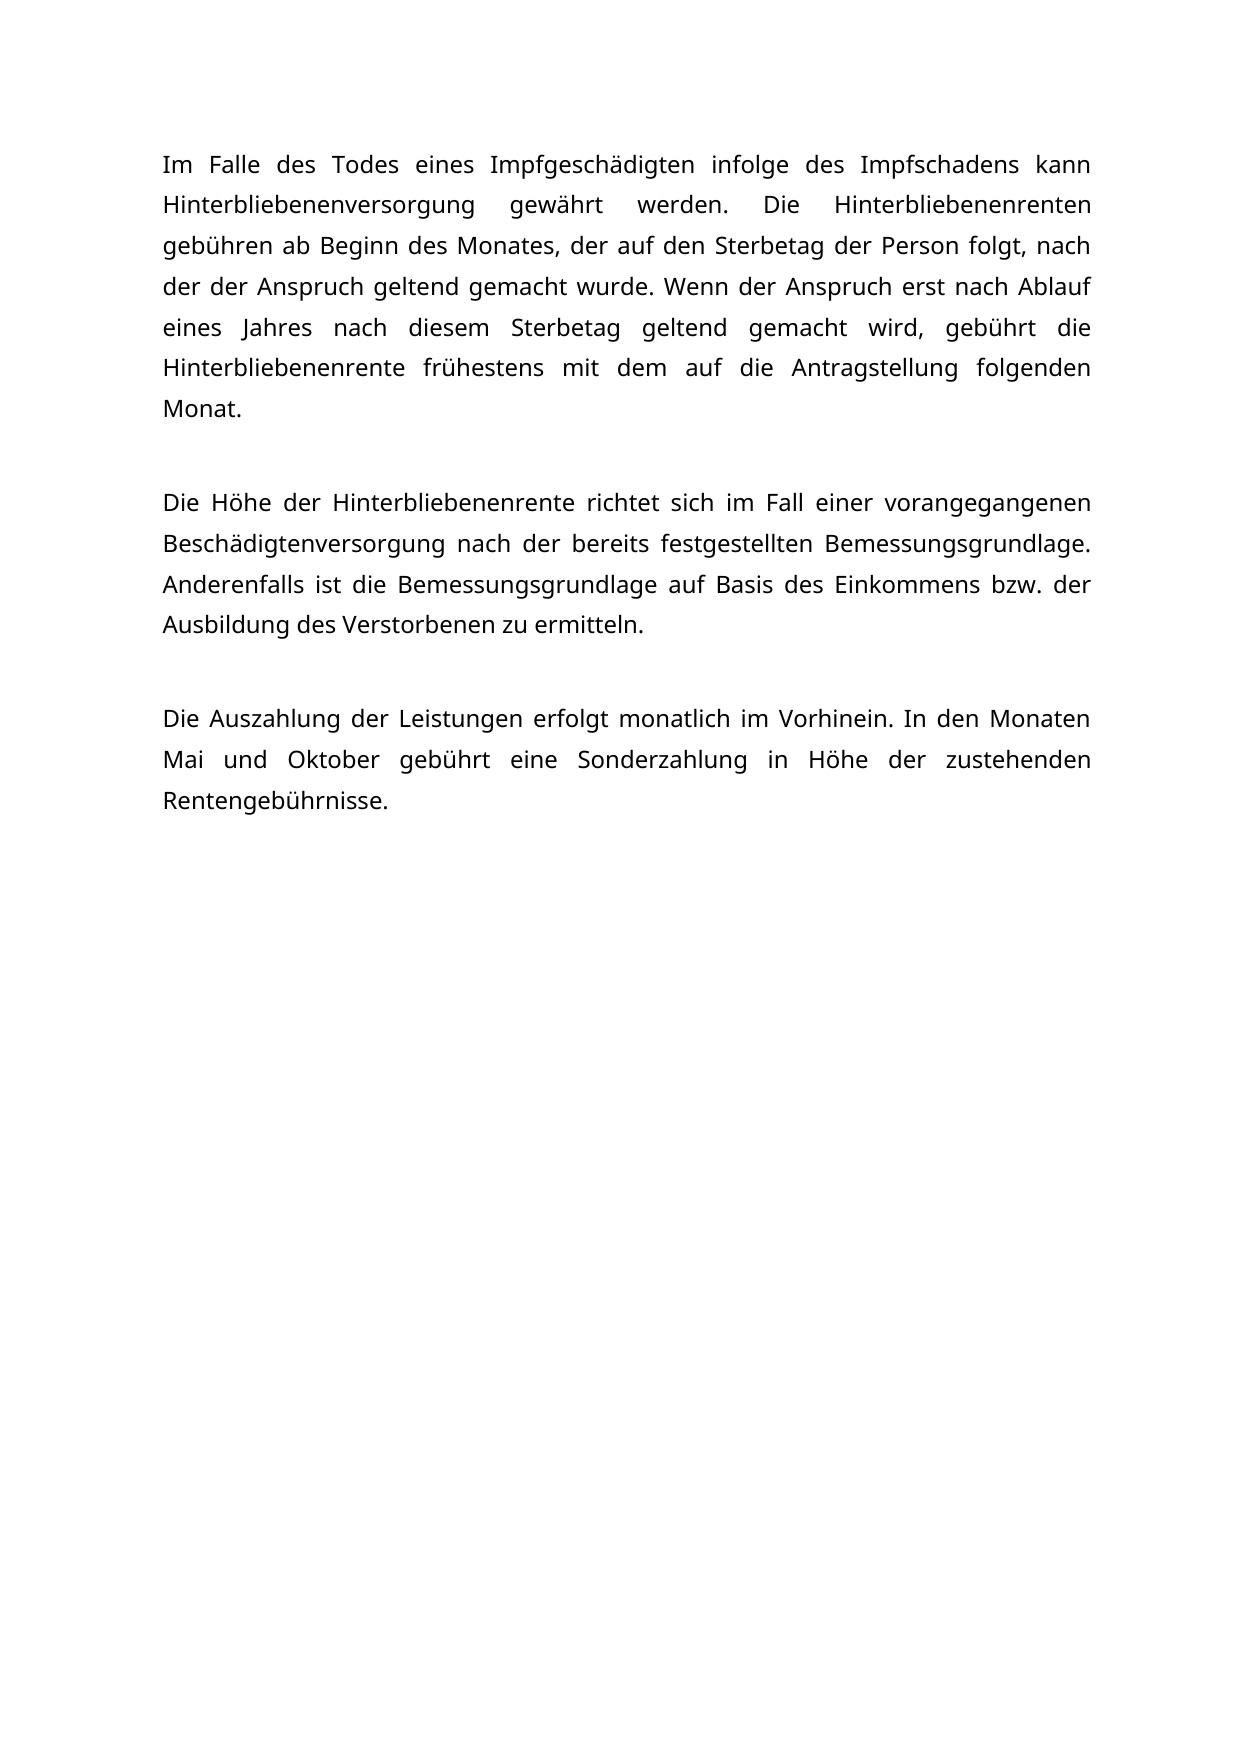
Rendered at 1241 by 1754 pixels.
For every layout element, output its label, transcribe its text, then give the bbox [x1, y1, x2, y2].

text Die Höhe der Hinterbliebenenrente richtet sich im Fall einer vorangegangenen Beschädigtenversorgung nach der bereits festgestellten Bemessungsgrundlage. Anderenfalls ist die Bemessungsgrundlage auf Basis des Einkommens bzw. der Ausbildung des Verstorbenen zu ermitteln. [162, 486, 1093, 641]
text Die Auszahlung der Leistungen erfolgt monatlich im Vorhinein. In den Monaten Mai und Oktober gebührt eine Sonderzahlung in Höhe der zustehenden Rentengebührnisse. [162, 702, 1093, 816]
text Im Falle des Todes eines Impfgeschädigten infolge des Impfschadens kann Hinterbliebenenversorgung gewährt werden. Die Hinterbliebenenrenten gebühren ab Beginn des Monates, der auf den Sterbetag der Person folgt, nach der der Anspruch geltend gemacht wurde. Wenn der Anspruch erst nach Ablauf eines Jahres nach diesem Sterbetag geltend gemacht wird, gebührt die Hinterbliebenenrente frühestens mit dem auf die Antragstellung folgenden Monat. [162, 148, 1093, 424]
